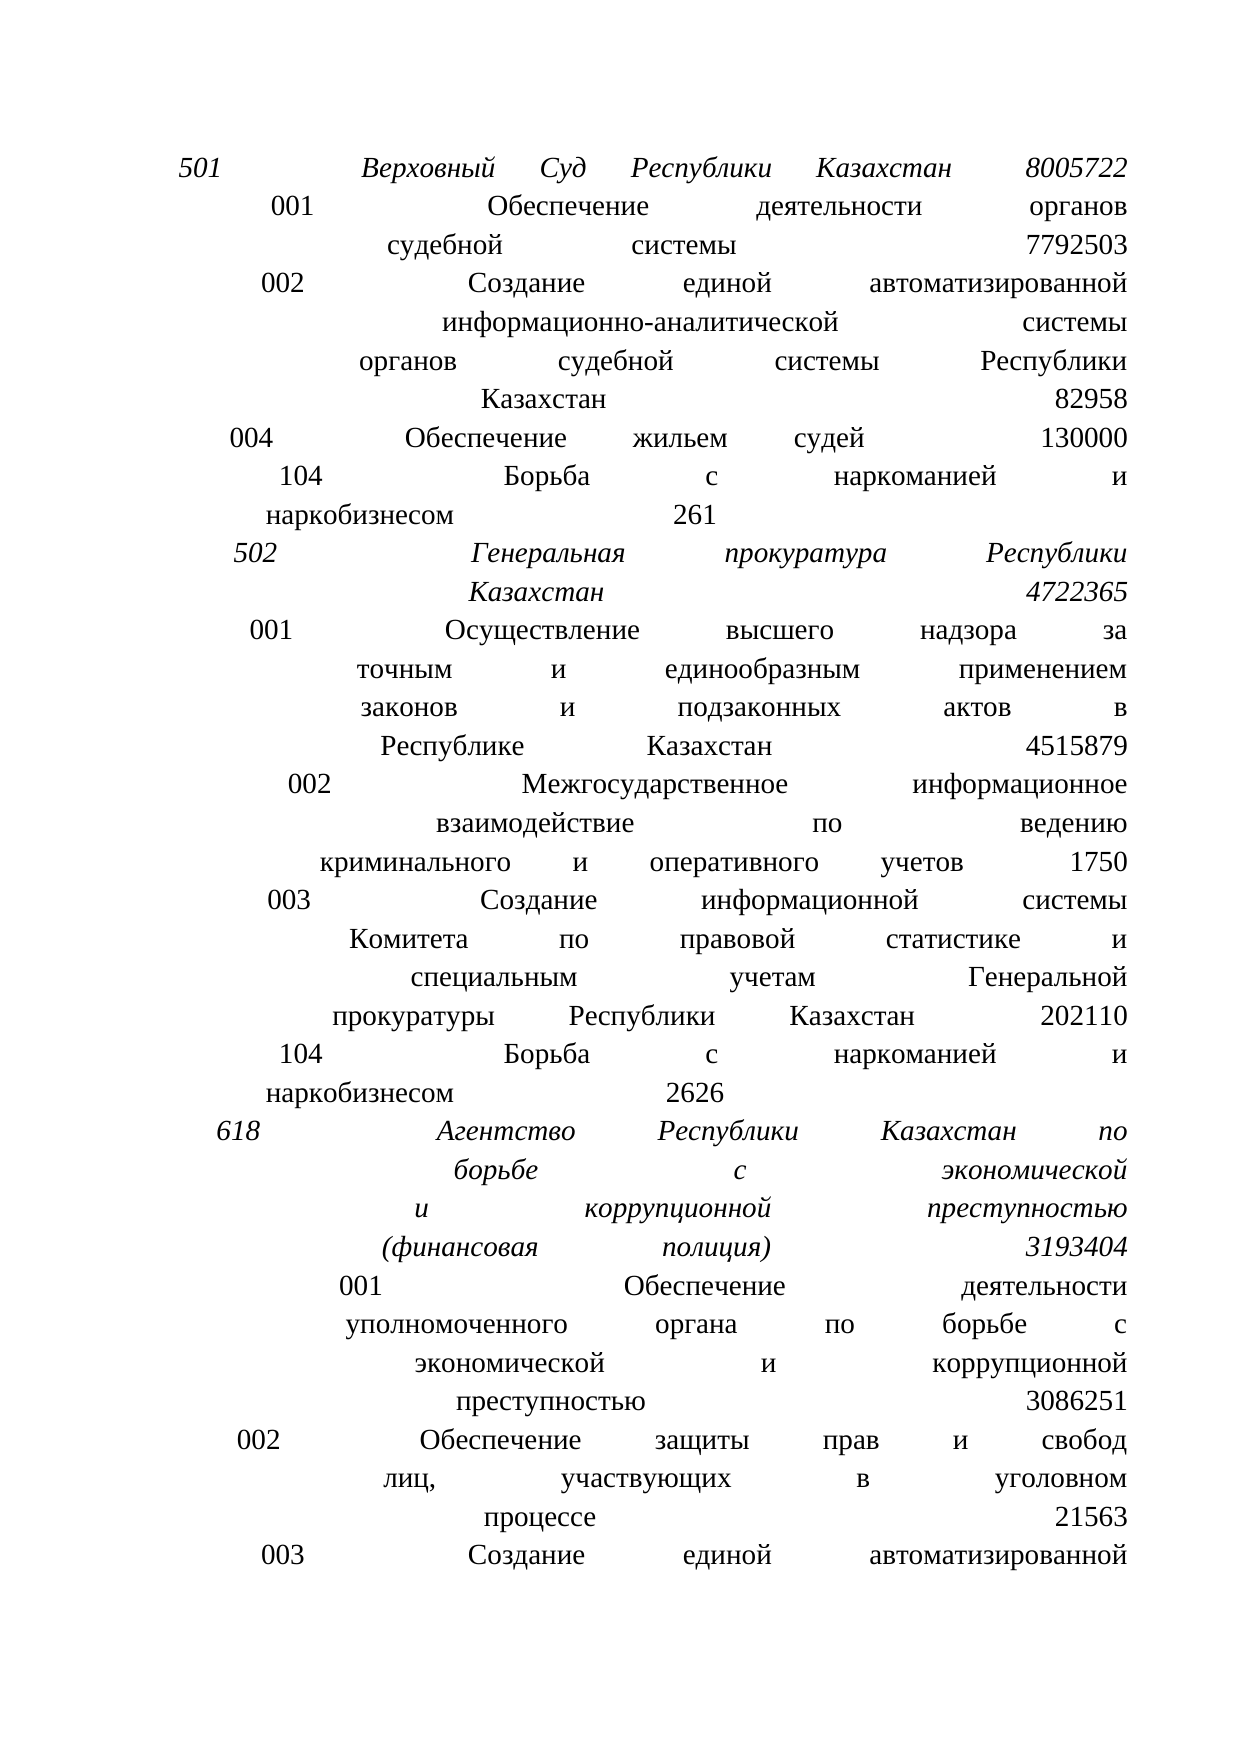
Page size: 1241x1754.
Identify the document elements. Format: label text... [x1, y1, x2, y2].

text 502 Генеральная прокуратура Республики Казахстан 4722365 001 Осуществление высшего надзора за точным и единообразным применением законов и подзаконных актов в Республике Казахстан 4515879 002 Межгосударственное информационное взаимодействие по ведению криминального и оперативного учетов 1750 003 Создание информационной системы Комитета по правовой статистике и специальным учетам Генеральной прокуратуры Республики Казахстан 202110 104 Борьба с наркоманией и наркобизнесом 2626 [112, 535, 1128, 1108]
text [112, 1113, 1128, 1571]
text 501 Верховный Суд Республики Казахстан 8005722 001 Обеспечение деятельности органов судебной системы 7792503 002 Создание единой автоматизированной информационно-аналитической системы органов судебной системы Республики Казахстан 82958 004 Обеспечение жильем судей 130000 104 Борьба с наркоманией и наркобизнесом 261 [112, 150, 1128, 530]
